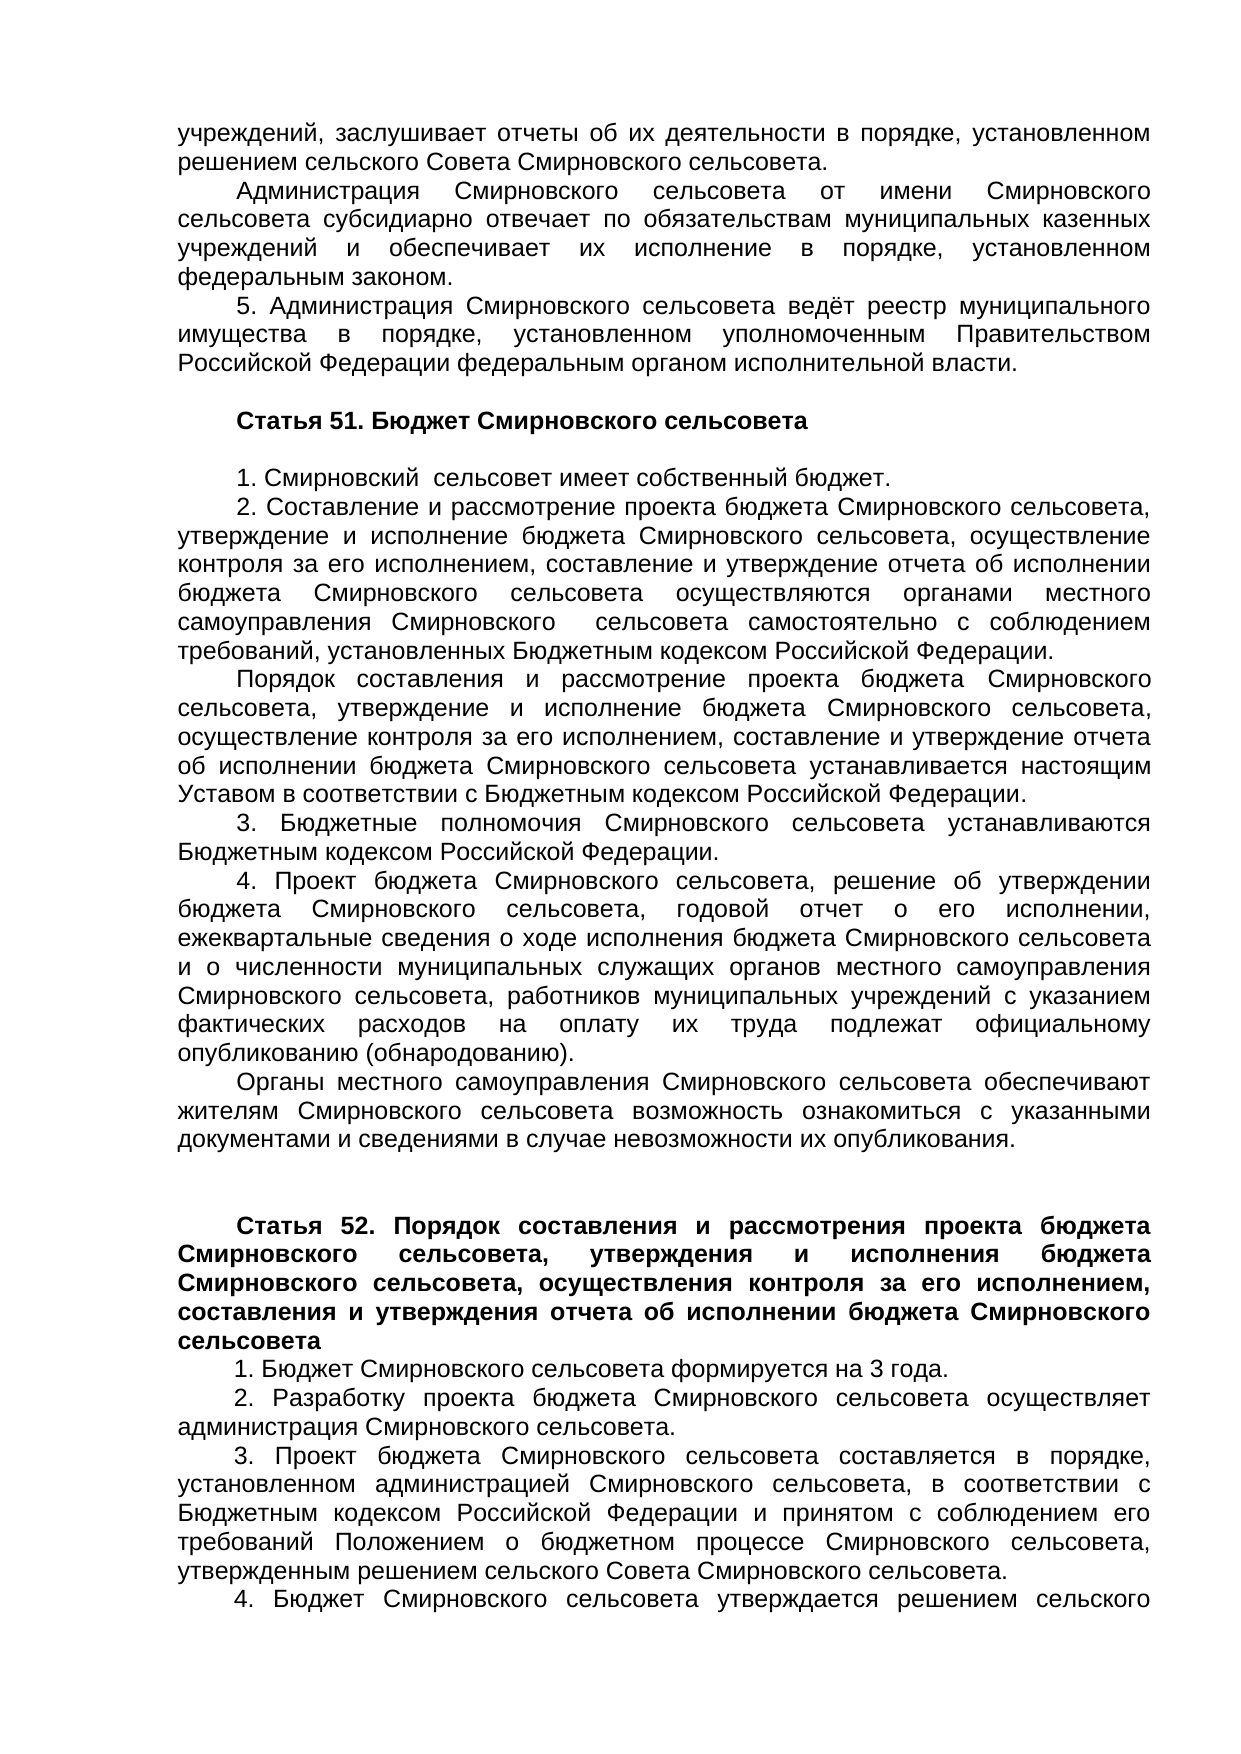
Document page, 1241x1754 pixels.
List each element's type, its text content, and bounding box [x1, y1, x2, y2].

text 2. Составление и рассмотрение проекта бюджета Смирновского сельсовета, утверждение и исполнение бюджета Смирновского сельсовета, осуществление контроля за его исполнением, составление и утверждение отчета об исполнении бюджета Смирновского сельсовета осуществляются органами местного самоуправления Смирновского сельсовета самостоятельно с соблюдением требований, установленных Бюджетным кодексом Российской Федерации. [177, 492, 1152, 664]
text 2. Разработку проекта бюджета Смирновского сельсовета осуществляет администрация Смирновского сельсовета. [177, 1383, 1152, 1441]
text 4. Проект бюджета Смирновского сельсовета, решение об утверждении бюджета Смирновского сельсовета, годовой отчет о его исполнении, ежеквартальные сведения о ходе исполнения бюджета Смирновского сельсовета и о численности муниципальных служащих органов местного самоуправления Смирновского сельсовета, работников муниципальных учреждений с указанием фактических расходов на оплату их труда подлежат официальному опубликованию (обнародованию). [177, 866, 1152, 1067]
text 3. Бюджетные полномочия Смирновского сельсовета устанавливаются Бюджетным кодексом Российской Федерации. [177, 808, 1152, 866]
text 5. Администрация Смирновского сельсовета ведёт реестр муниципального имущества в порядке, установленном уполномоченным Правительством Российской Федерации федеральным органом исполнительной власти. [177, 291, 1152, 377]
text 1. Смирновский сельсовет имеет собственный бюджет. [177, 463, 1152, 492]
text 1. Бюджет Смирновского сельсовета формируется на 3 года. [177, 1354, 1152, 1383]
text Порядок составления и рассмотрение проекта бюджета Смирновского сельсовета, утверждение и исполнение бюджета Смирновского сельсовета, осуществление контроля за его исполнением, составление и утверждение отчета об исполнении бюджета Смирновского сельсовета устанавливается настоящим Уставом в соответствии с Бюджетным кодексом Российской Федерации. [177, 664, 1152, 808]
text Статья 51. Бюджет Смирновского сельсовета [177, 406, 1152, 434]
text Органы местного самоуправления Смирновского сельсовета обеспечивают жителям Смирновского сельсовета возможность ознакомиться с указанными документами и сведениями в случае невозможности их опубликования. [177, 1067, 1152, 1153]
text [177, 118, 1152, 176]
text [177, 1584, 1152, 1613]
text Администрация Смирновского сельсовета от имени Смирновского сельсовета субсидиарно отвечает по обязательствам муниципальных казенных учреждений и обеспечивает их исполнение в порядке, установленном федеральным законом. [177, 176, 1152, 291]
text Статья 52. Порядок составления и рассмотрения проекта бюджета Смирновского сельсовета, утверждения и исполнения бюджета Смирновского сельсовета, осуществления контроля за его исполнением, составления и утверждения отчета об исполнении бюджета Смирновского сельсовета [177, 1211, 1152, 1354]
text 3. Проект бюджета Смирновского сельсовета составляется в порядке, установленном администрацией Смирновского сельсовета, в соответствии с Бюджетным кодексом Российской Федерации и принятом с соблюдением его требований Положением о бюджетном процессе Смирновского сельсовета, утвержденным решением сельского Совета Смирновского сельсовета. [177, 1441, 1152, 1584]
